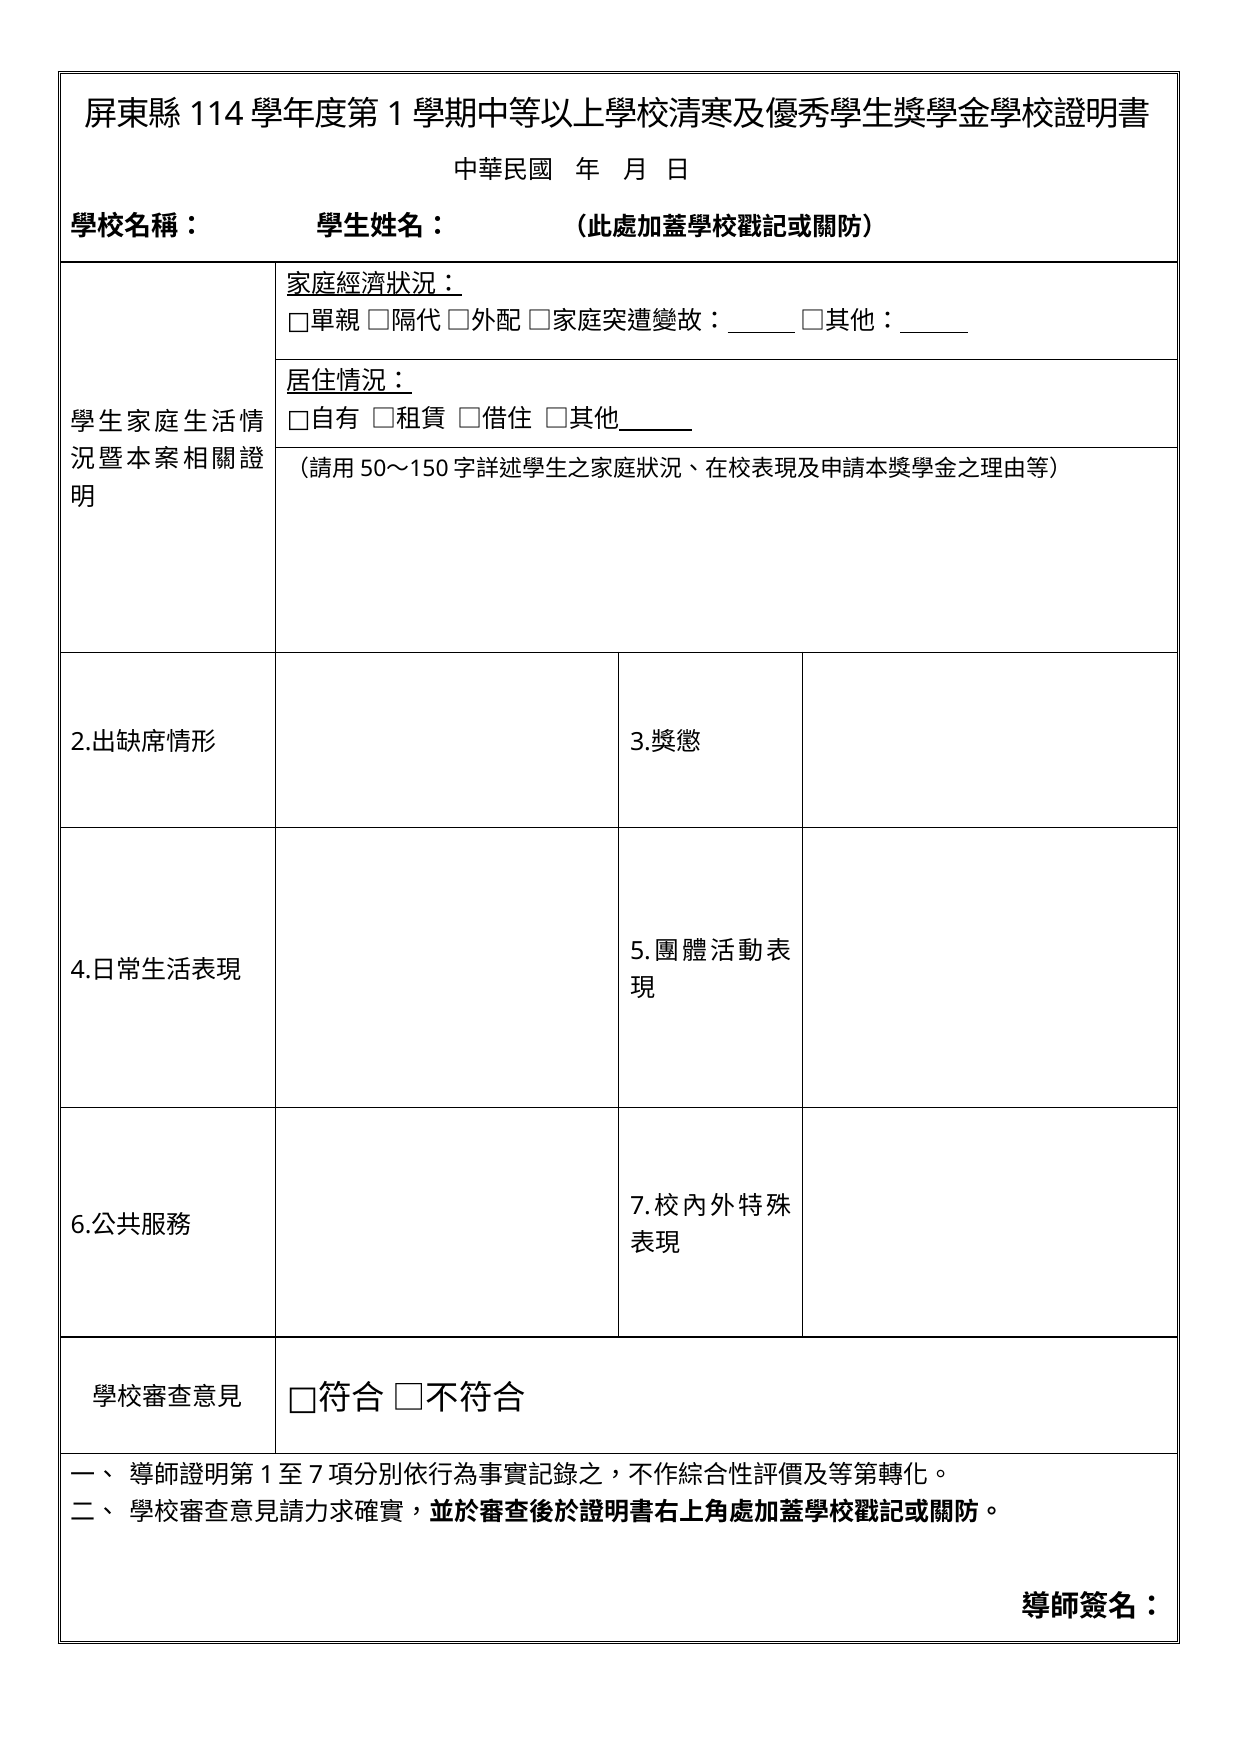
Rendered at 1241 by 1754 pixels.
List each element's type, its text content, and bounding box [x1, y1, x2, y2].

table_cell 4.日常生活表現 [61, 828, 275, 1107]
table_cell [803, 653, 1177, 827]
table_header 屏東縣114學年度第1學期中等以上學校清寒及優秀學生獎學金學校證明書 中華民國 年 月 日 學校名稱： 學生姓名： （此處加蓋學校戳記或關防） [61, 74, 1177, 261]
table_cell [276, 828, 618, 1107]
table_cell [803, 828, 1177, 1107]
table_cell 學校審查意見 [61, 1338, 275, 1452]
table_cell 2.出缺席情形 [61, 653, 275, 827]
table_cell 6.公共服務 [61, 1108, 275, 1336]
table_cell [276, 653, 618, 827]
table_cell 學生家庭生活情況暨本案相關證明 [61, 263, 275, 652]
table_cell （請用50～150字詳述學生之家庭狀況、在校表現及申請本獎學金之理由等） [276, 448, 1177, 652]
table_cell 5.團體活動表現 [619, 828, 802, 1107]
table_cell 導師證明第1至7項分別依行為事實記錄之，不作綜合性評價及等第轉化。 學校審查意見請力求確實，並於審查後於證明書右上角處加蓋學校戳記或關防。 導師簽名： [61, 1454, 1177, 1641]
table_cell [276, 1108, 618, 1336]
table_cell 3.獎懲 [619, 653, 802, 827]
table_cell [803, 1108, 1177, 1336]
table_cell 居住情況： □自有 □租賃 □借住 □其他 [276, 360, 1177, 447]
table_cell 7.校內外特殊表現 [619, 1108, 802, 1336]
table_cell 家庭經濟狀況： □單親 □隔代 □外配 □家庭突遭變故： □其他： [276, 263, 1177, 359]
table_cell □符合 □不符合 [276, 1338, 1177, 1452]
